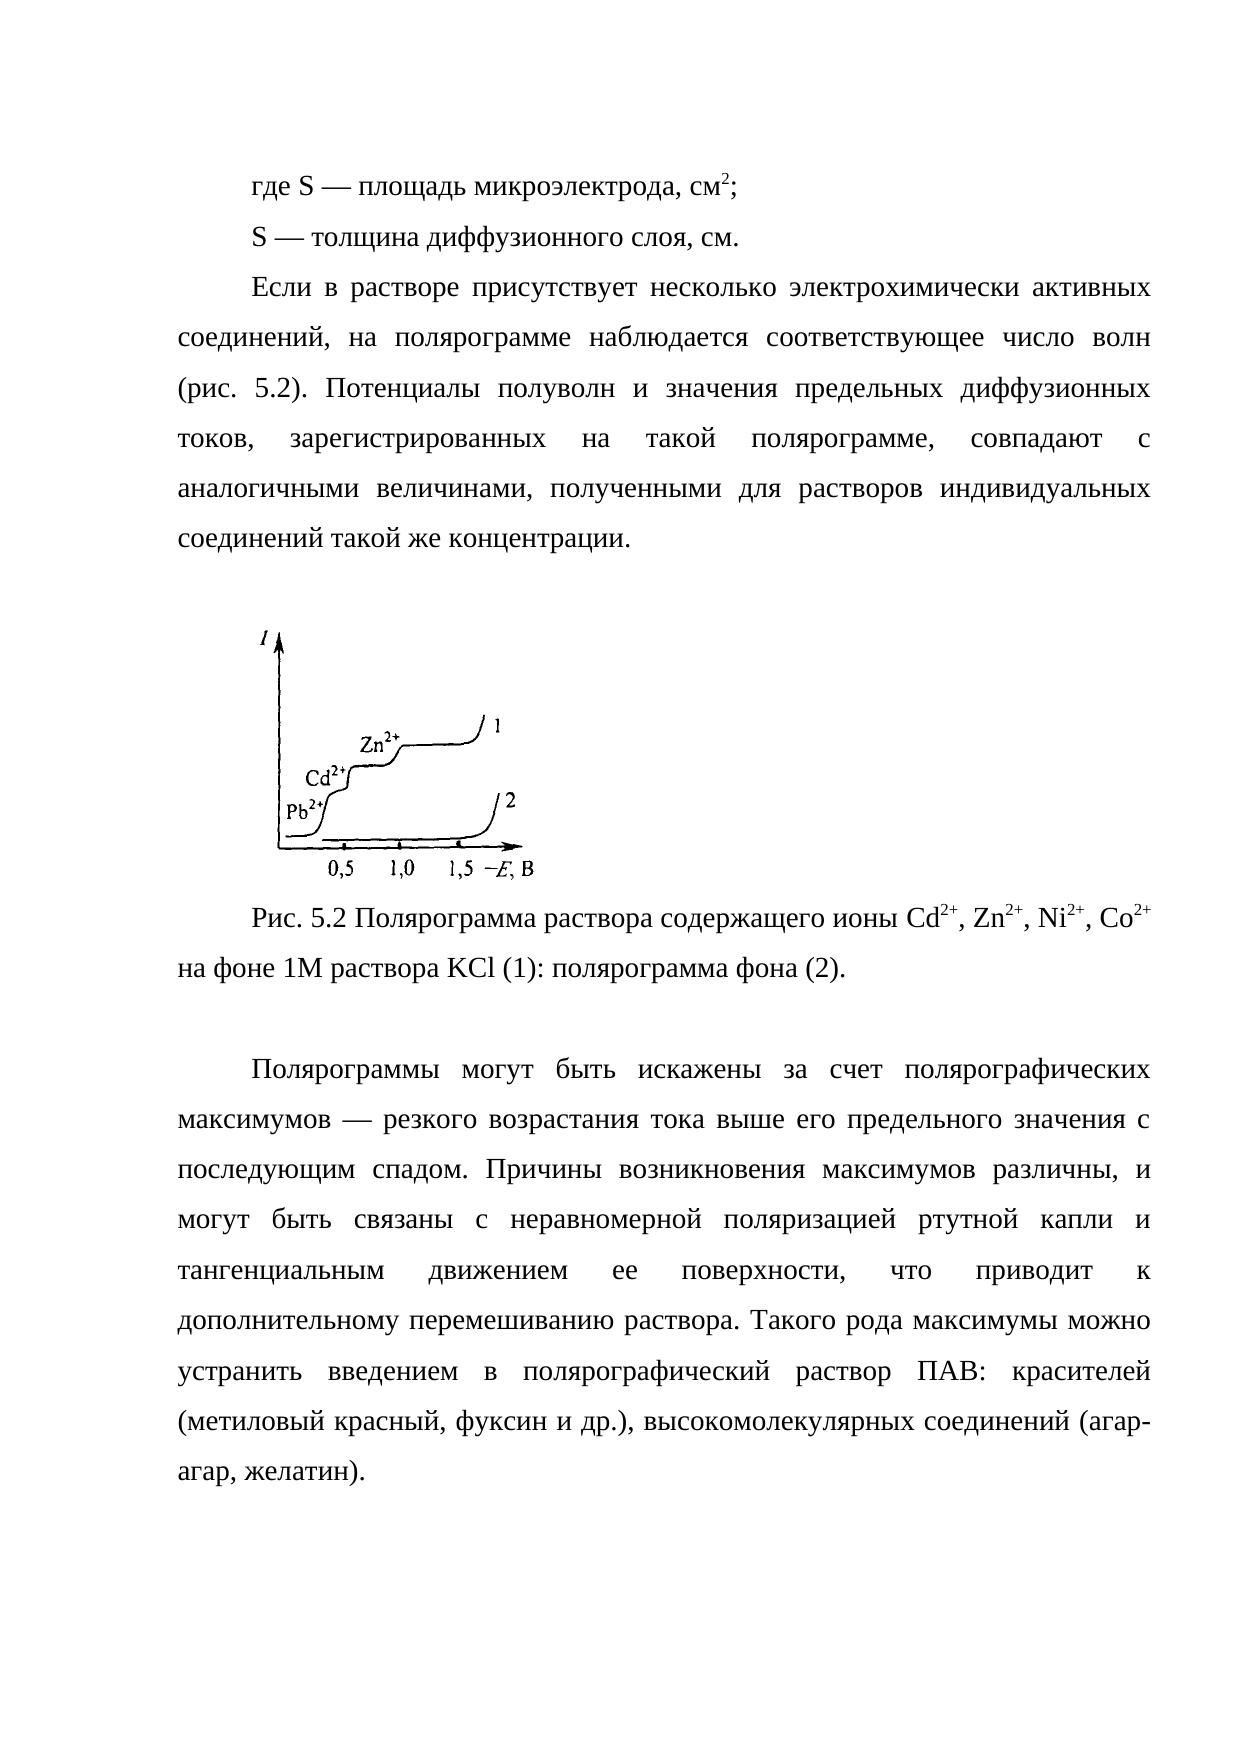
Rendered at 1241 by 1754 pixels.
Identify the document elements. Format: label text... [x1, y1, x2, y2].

text S — толщина диффузионного слоя, см. [177, 219, 1152, 252]
picture [251, 621, 553, 886]
text Если в растворе присутствует несколько электрохимически активных соединений, на полярограмме наблюдается соответствующее число волн (рис. 5.2). Потенциалы полуволн и значения предельных диффузионных токов, зарегистрированных на такой полярограмме, совпадают с аналогичными величинами, полученными для растворов индивидуальных соединений такой же концентрации. [177, 269, 1152, 554]
text где S — площадь микроэлектрода, см2; [177, 168, 1152, 202]
text Полярограммы могут быть искажены за счет полярографических максимумов — резкого возрастания тока выше его предельного значения с последующим спадом. Причины возникновения максимумов различны, и могут быть связаны с неравномерной поляризацией ртутной капли и тангенциальным движением ее поверхности, что приводит к дополнительному перемешиванию раствора. Такого рода максимумы можно устранить введением в полярографический раствор ПАВ: красителей (метиловый красный, фуксин и др.), высокомолекулярных соединений (агар-агар, желатин). [177, 1051, 1152, 1487]
text Рис. 5.2 Полярограмма раствора содержащего ионы Cd2+, Zn2+, Ni2+, Со2+ на фоне 1М раствора KCl (1): полярограмма фона (2). [177, 900, 1152, 984]
